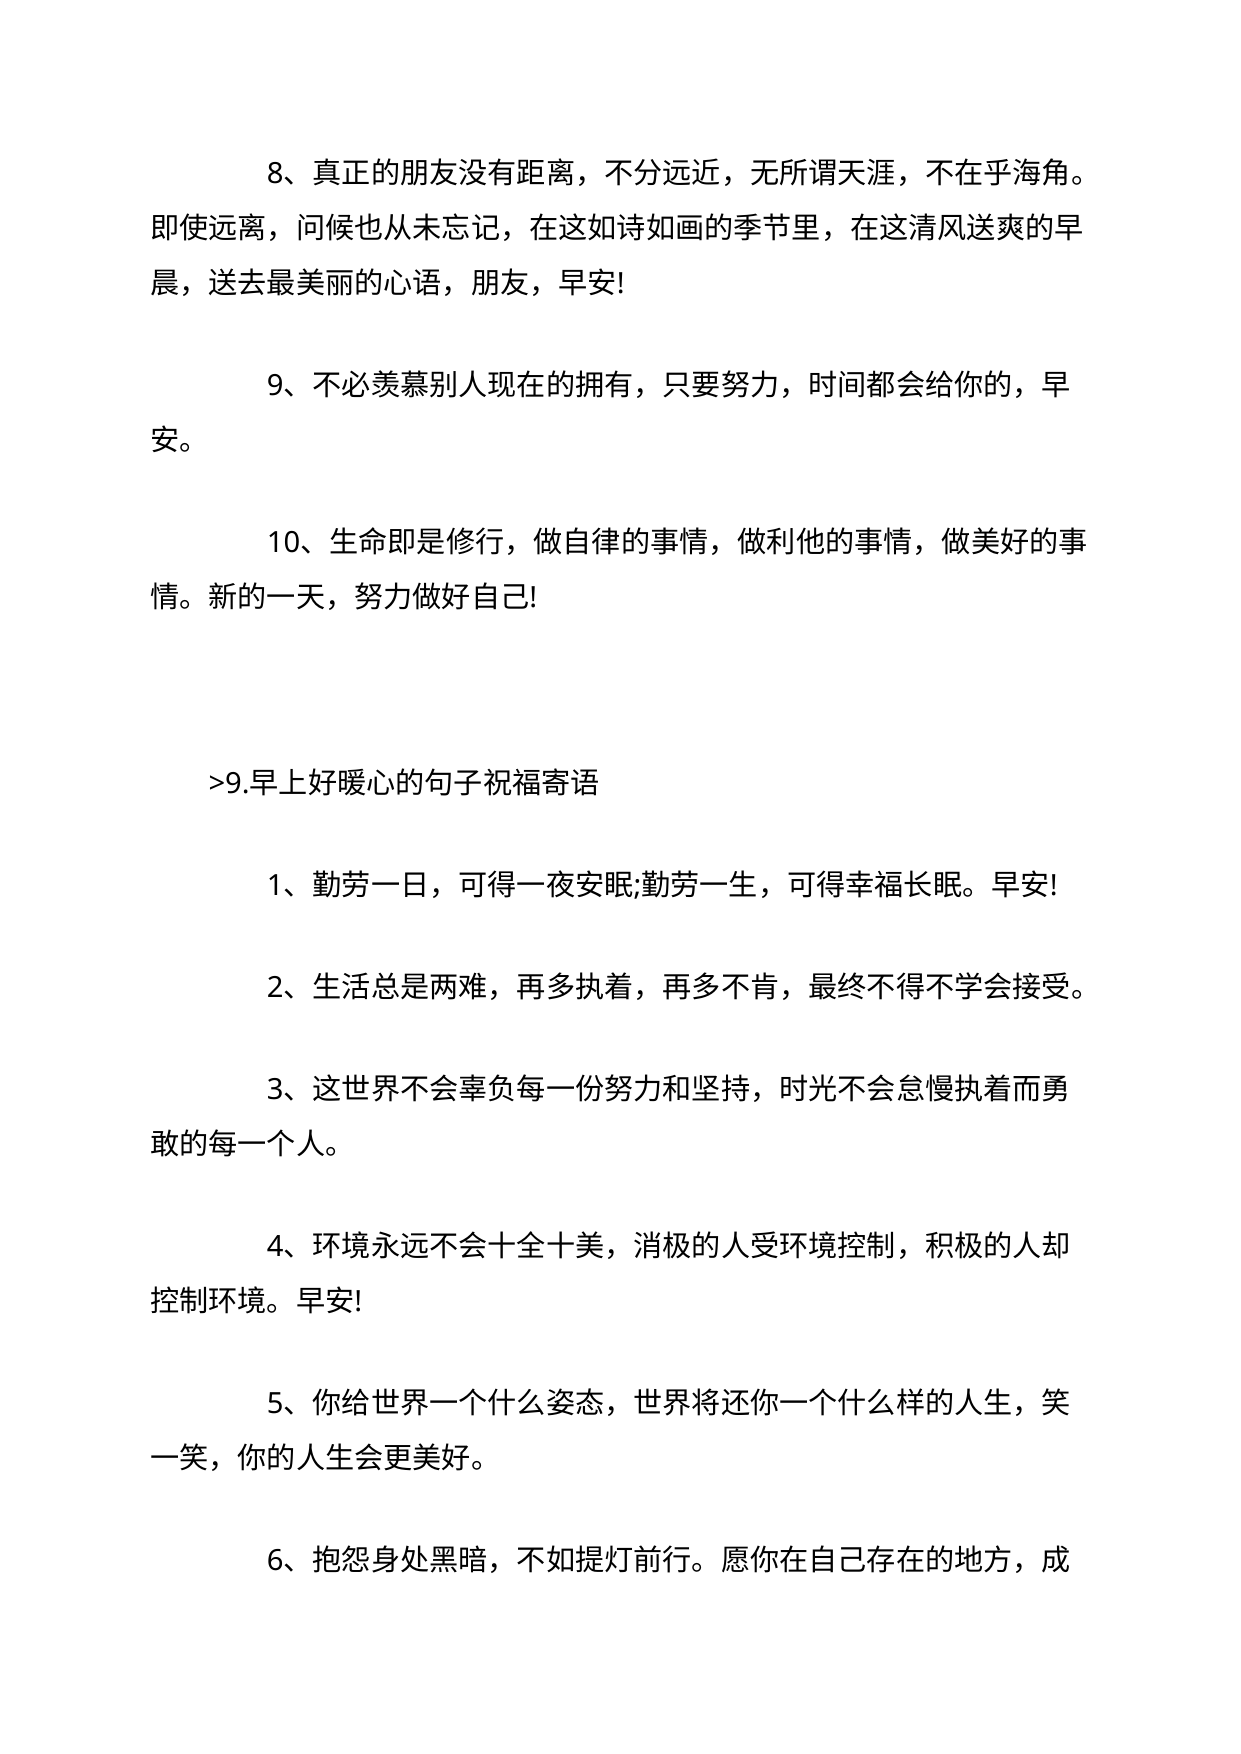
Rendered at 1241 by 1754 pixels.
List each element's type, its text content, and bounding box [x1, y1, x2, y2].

text 9、不必羡慕别人现在的拥有，只要努力，时间都会给你的，早安。 [150, 362, 1090, 459]
text 1、勤劳一日，可得一夜安眠;勤劳一生，可得幸福长眠。早安! [150, 862, 1090, 904]
text 8、真正的朋友没有距离，不分远近，无所谓天涯，不在乎海角。即使远离，问候也从未忘记，在这如诗如画的季节里，在这清风送爽的早晨，送去最美丽的心语，朋友，早安! [150, 150, 1090, 302]
text 4、环境永远不会十全十美，消极的人受环境控制，积极的人却控制环境。早安! [150, 1222, 1090, 1320]
text >9.早上好暖心的句子祝福寄语 [150, 760, 1090, 802]
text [150, 1536, 1090, 1579]
text 10、生命即是修行，做自律的事情，做利他的事情，做美好的事情。新的一天，努力做好自己! [150, 519, 1090, 616]
text 2、生活总是两难，再多执着，再多不肯，最终不得不学会接受。 [150, 964, 1090, 1006]
text 3、这世界不会辜负每一份努力和坚持，时光不会怠慢执着而勇敢的每一个人。 [150, 1066, 1090, 1163]
text 5、你给世界一个什么姿态，世界将还你一个什么样的人生，笑一笑，你的人生会更美好。 [150, 1379, 1090, 1477]
